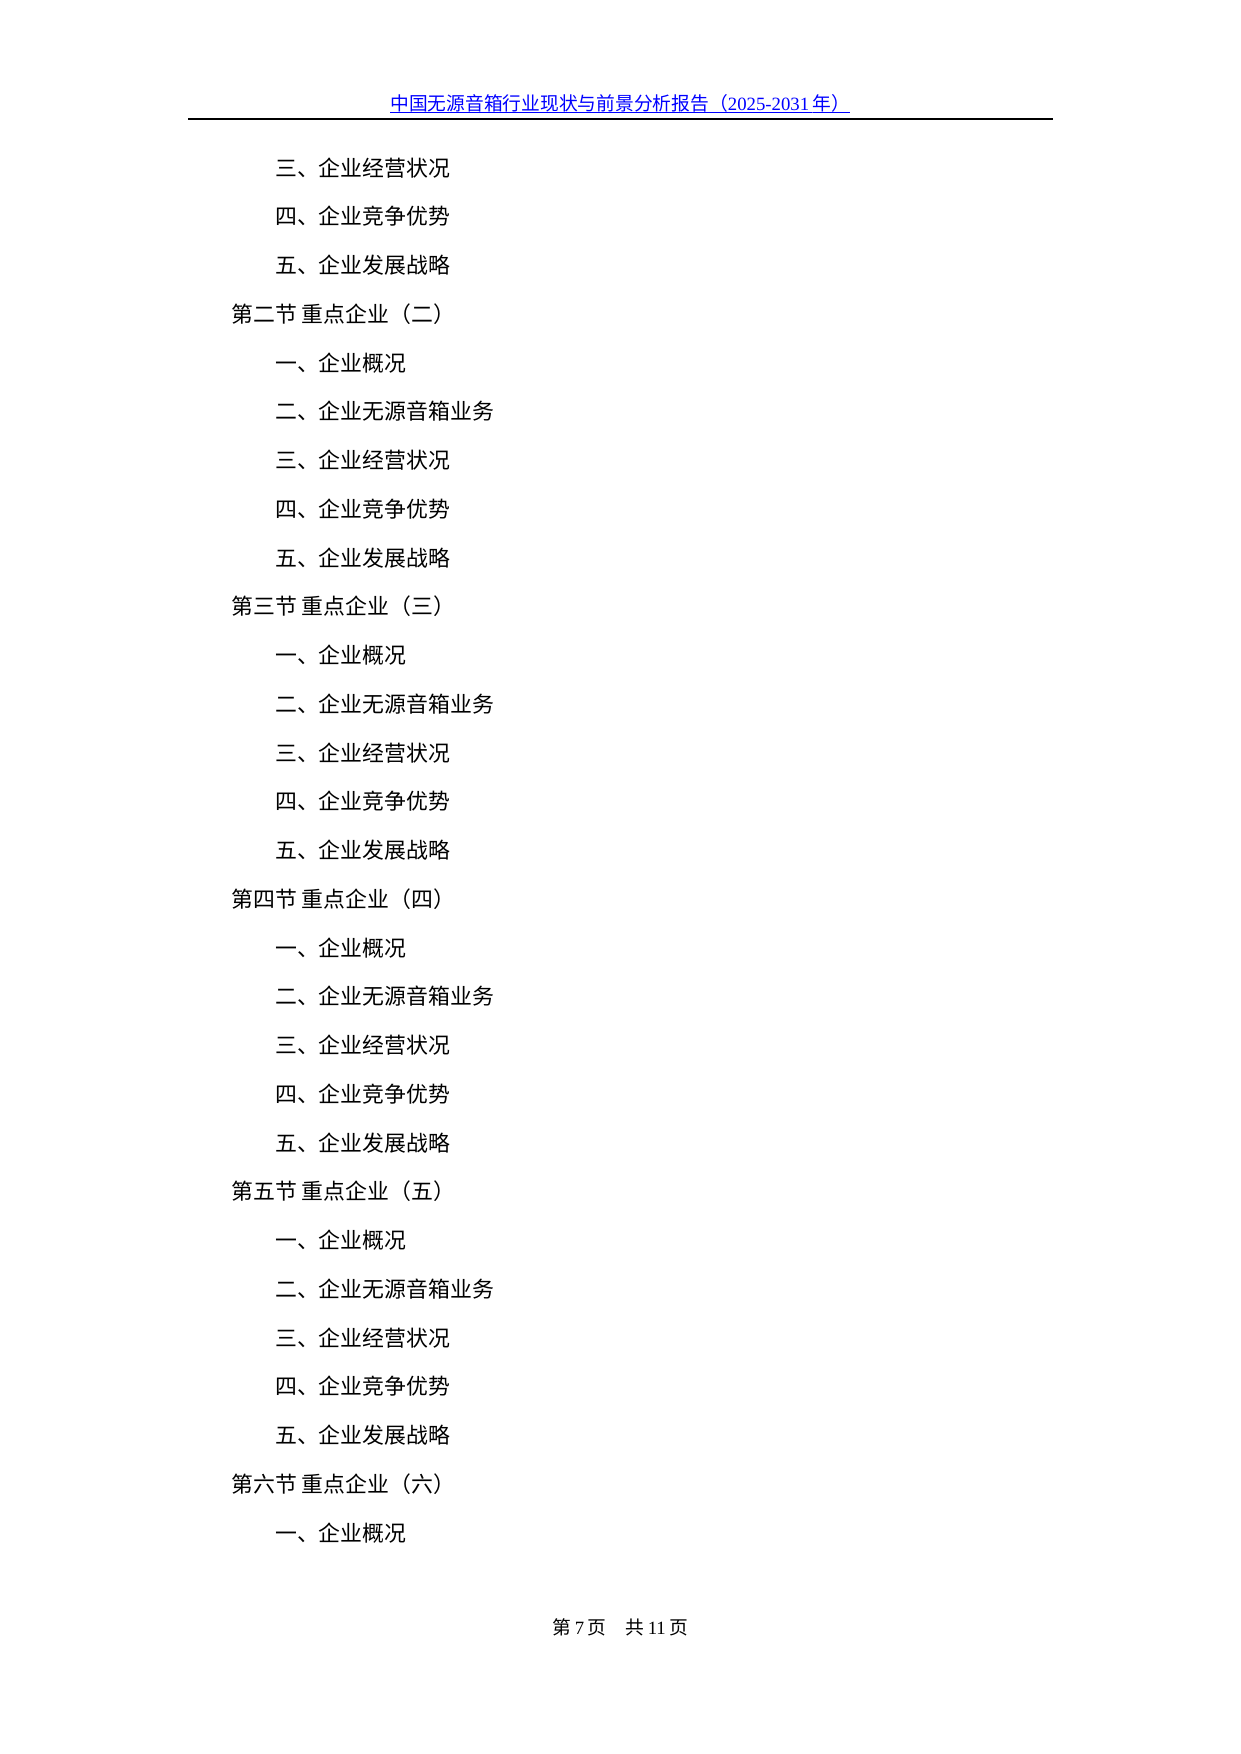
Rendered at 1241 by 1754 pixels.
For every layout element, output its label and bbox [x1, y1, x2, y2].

text [187, 150, 1053, 1548]
